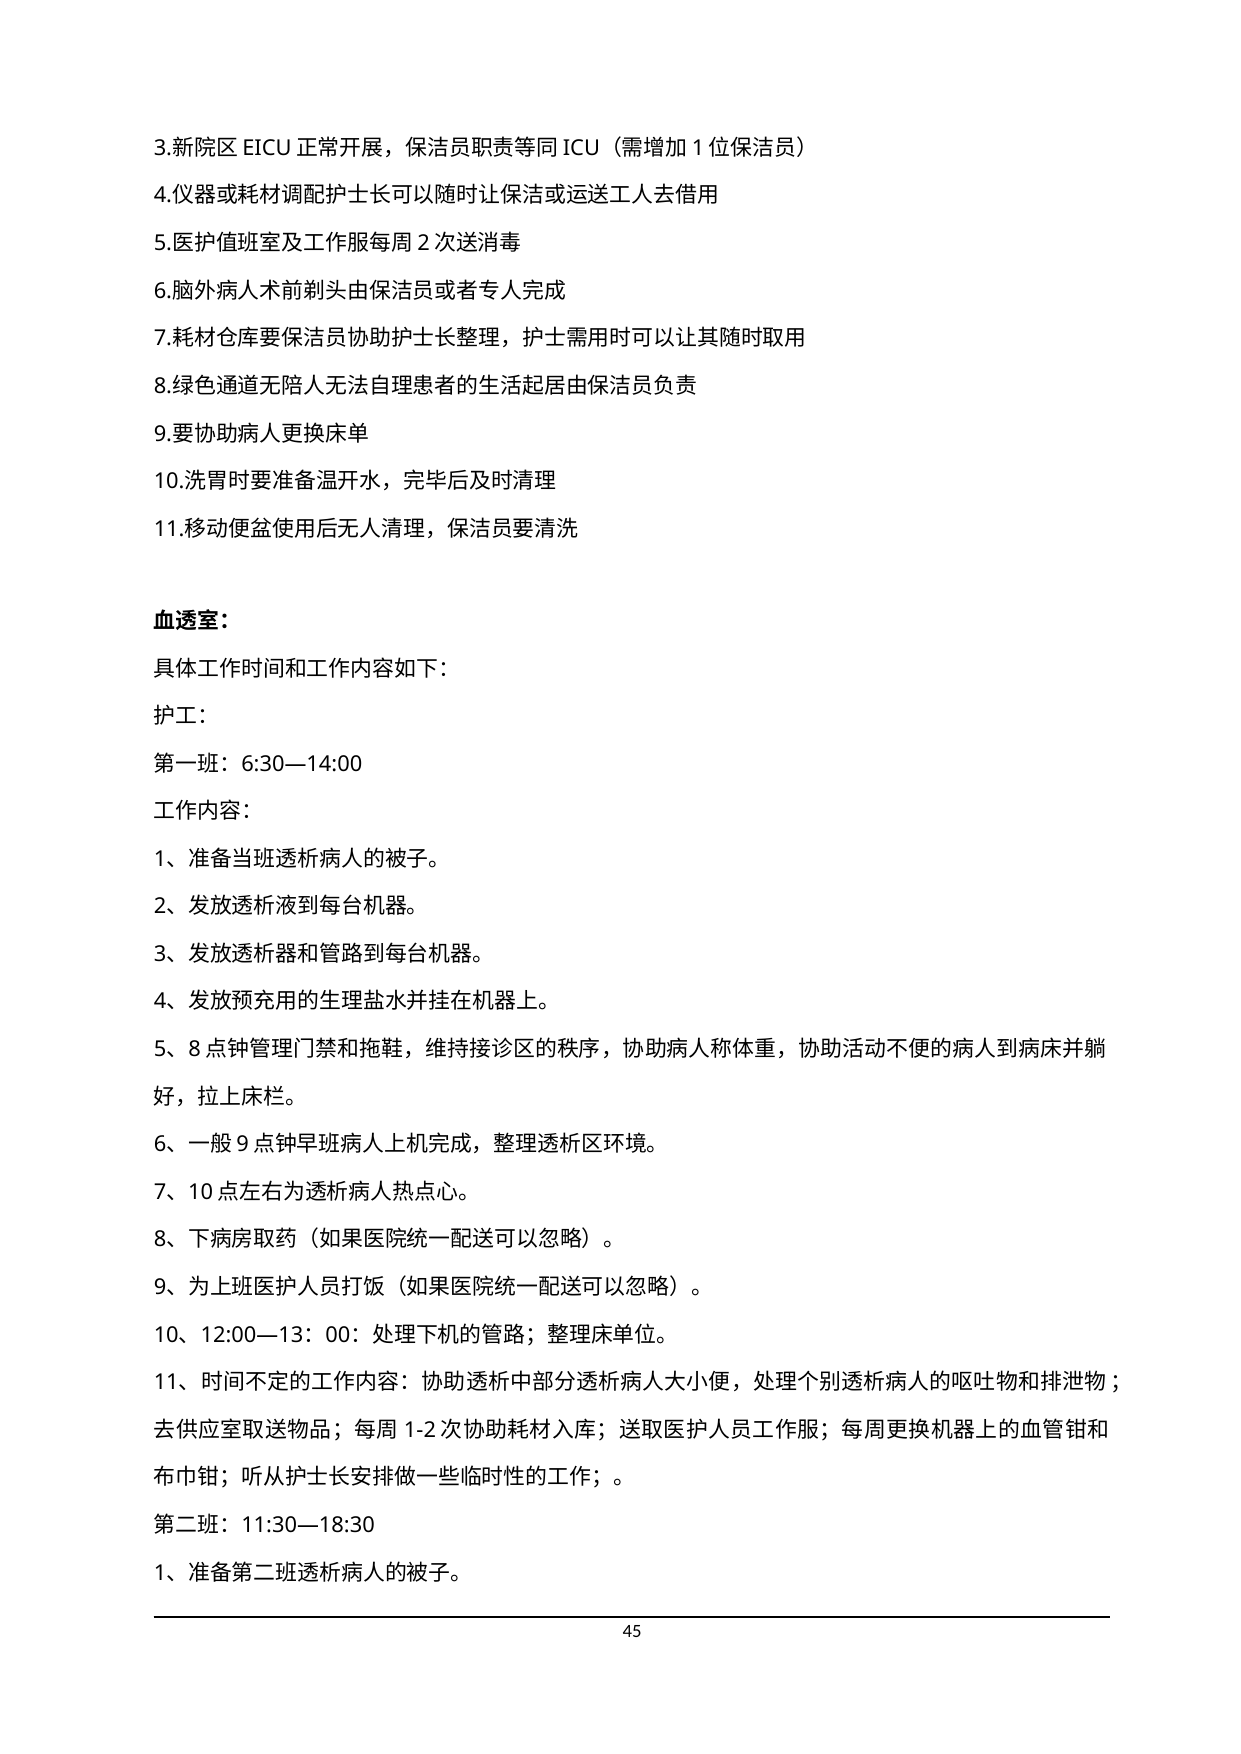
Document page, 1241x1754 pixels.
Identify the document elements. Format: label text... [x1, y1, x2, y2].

text 1、准备第二班透析病人的被子。 [153, 1554, 1110, 1586]
text 11.移动便盆使用后无人清理，保洁员要清洗 [153, 511, 1110, 542]
text 4.仪器或耗材调配护士长可以随时让保洁或运送工人去借用 [153, 177, 1110, 209]
text 具体工作时间和工作内容如下： [153, 651, 1110, 682]
text 8、下病房取药（如果医院统一配送可以忽略）。 [153, 1221, 1110, 1253]
text 9.要协助病人更换床单 [153, 416, 1110, 447]
text 8.绿色通道无陪人无法自理患者的生活起居由保洁员负责 [153, 368, 1110, 400]
text 6、一般9点钟早班病人上机完成，整理透析区环境。 [153, 1126, 1110, 1158]
text 10.洗胃时要准备温开水，完毕后及时清理 [153, 463, 1110, 495]
text 10、12:00—13：00：处理下机的管路；整理床单位。 [153, 1317, 1110, 1348]
text 工作内容： [153, 793, 1110, 825]
text 7、10点左右为透析病人热点心。 [153, 1174, 1110, 1206]
text 9、为上班医护人员打饭（如果医院统一配送可以忽略）。 [153, 1269, 1110, 1301]
text 第一班：6:30—14:00 [153, 746, 1110, 777]
text 11、时间不定的工作内容：协助透析中部分透析病人大小便，处理个别透析病人的呕吐物和排泄物；去供应室取送物品；每周1-2次协助耗材入库；送取医护人员工作服；每周更换机器上的血管钳和布巾钳；听从护士长安排做一些临时性的工作；。 [153, 1364, 1110, 1491]
text 2、发放透析液到每台机器。 [153, 888, 1110, 920]
text 护工： [153, 698, 1110, 730]
text 5、8点钟管理门禁和拖鞋，维持接诊区的秩序，协助病人称体重，协助活动不便的病人到病床并躺好，拉上床栏。 [153, 1031, 1110, 1110]
text 第二班：11:30—18:30 [153, 1507, 1110, 1539]
text 1、准备当班透析病人的被子。 [153, 841, 1110, 872]
text 7.耗材仓库要保洁员协助护士长整理，护士需用时可以让其随时取用 [153, 320, 1110, 352]
text 血透室： [153, 603, 1110, 635]
text 3、发放透析器和管路到每台机器。 [153, 936, 1110, 968]
text 5.医护值班室及工作服每周2次送消毒 [153, 225, 1110, 257]
text 3.新院区EICU正常开展，保洁员职责等同ICU（需增加1位保洁员） [153, 130, 1110, 162]
text 4、发放预充用的生理盐水并挂在机器上。 [153, 983, 1110, 1015]
text 6.脑外病人术前剃头由保洁员或者专人完成 [153, 273, 1110, 304]
